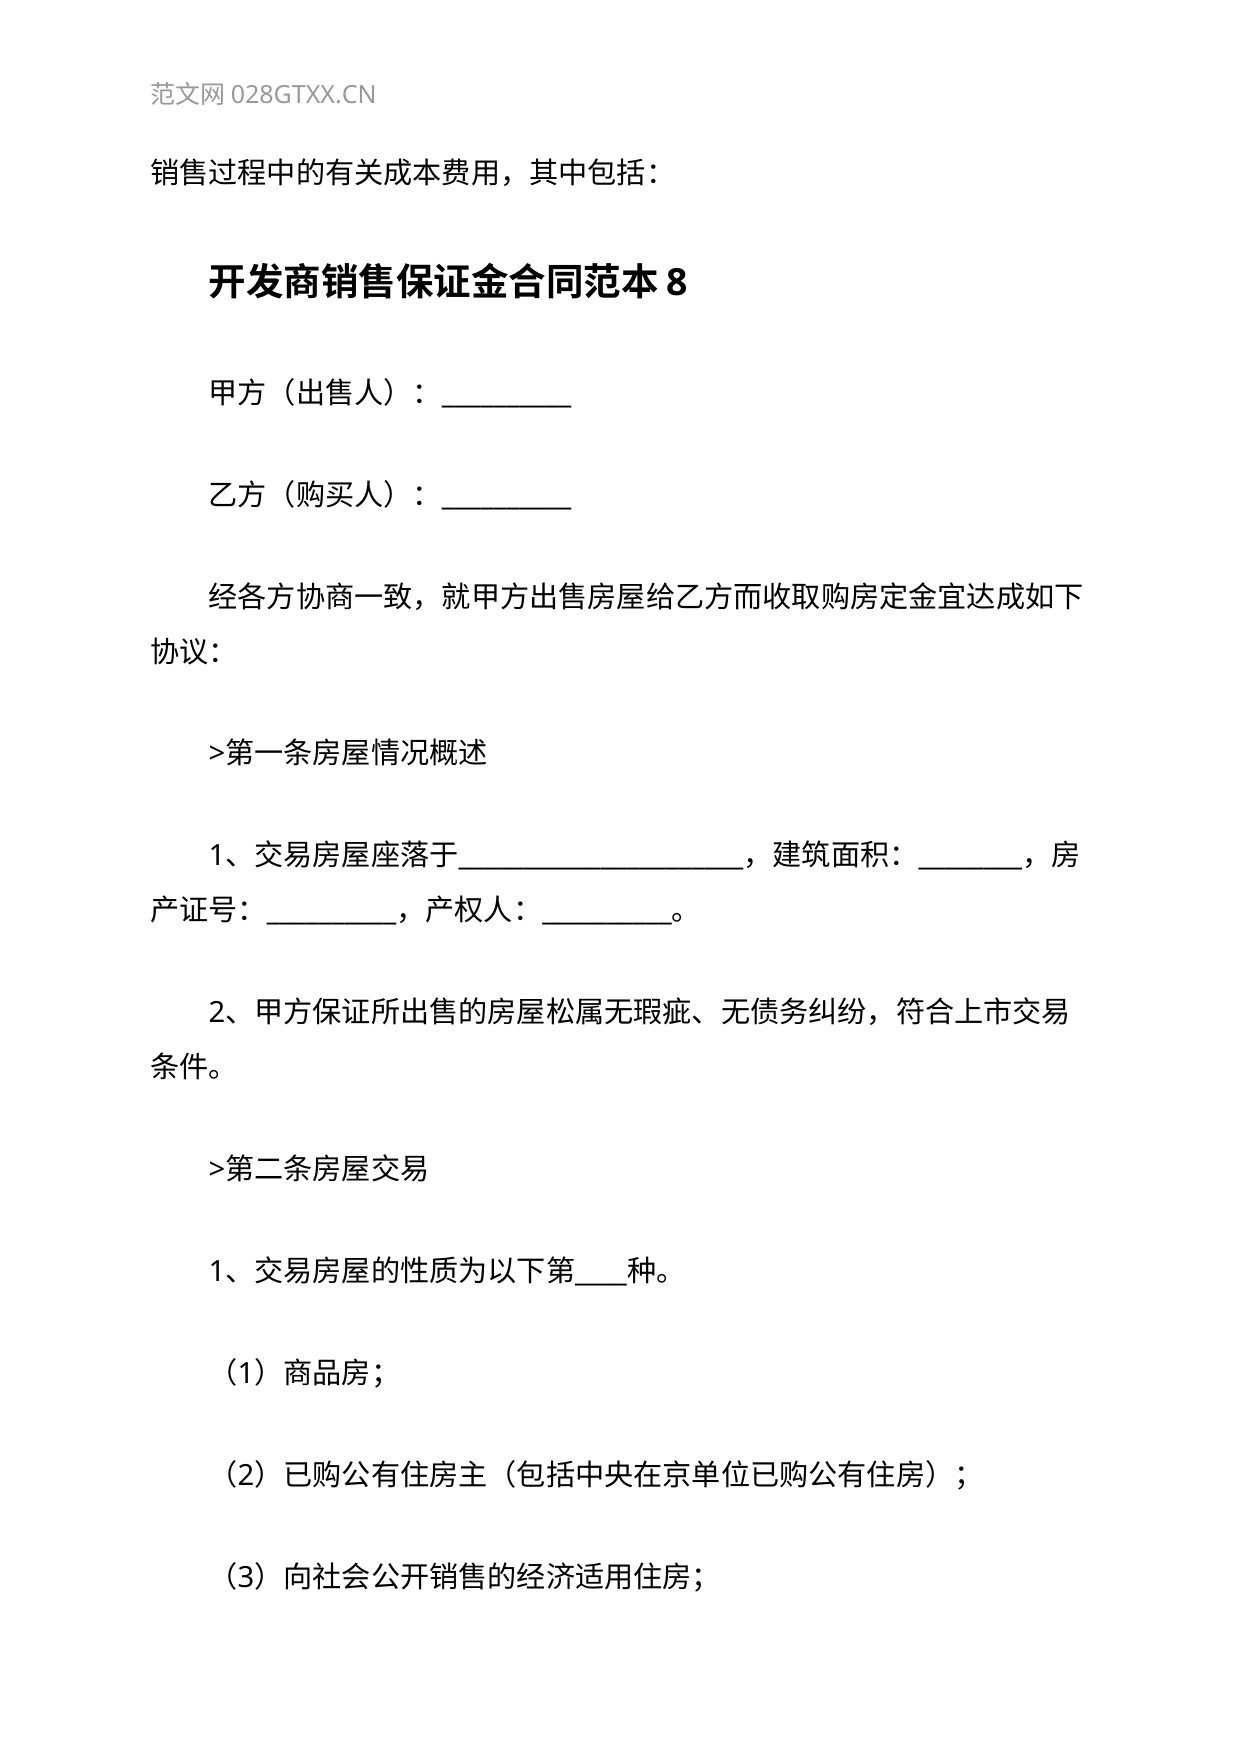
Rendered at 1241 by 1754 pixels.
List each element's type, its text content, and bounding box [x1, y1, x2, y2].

text （3）向社会公开销售的经济适用住房； [150, 1554, 1090, 1596]
text 开发商销售保证金合同范本8 [150, 252, 1090, 306]
text （1）商品房； [150, 1350, 1090, 1392]
text >第一条房屋情况概述 [150, 730, 1090, 772]
text >第二条房屋交易 [150, 1146, 1090, 1188]
text 1、交易房屋的性质为以下第____种。 [150, 1248, 1090, 1290]
text 乙方（购买人）：__________ [150, 471, 1090, 514]
text 1、交易房屋座落于______________________，建筑面积：________，房产证号：__________，产权人：__________。 [150, 832, 1090, 929]
text 甲方（出售人）：__________ [150, 369, 1090, 412]
text 2、甲方保证所出售的房屋松属无瑕疵、无债务纠纷，符合上市交易条件。 [150, 989, 1090, 1086]
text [150, 150, 1090, 192]
text （2）已购公有住房主（包括中央在京单位已购公有住房）； [150, 1452, 1090, 1494]
text 经各方协商一致，就甲方出售房屋给乙方而收取购房定金宜达成如下协议： [150, 573, 1090, 671]
